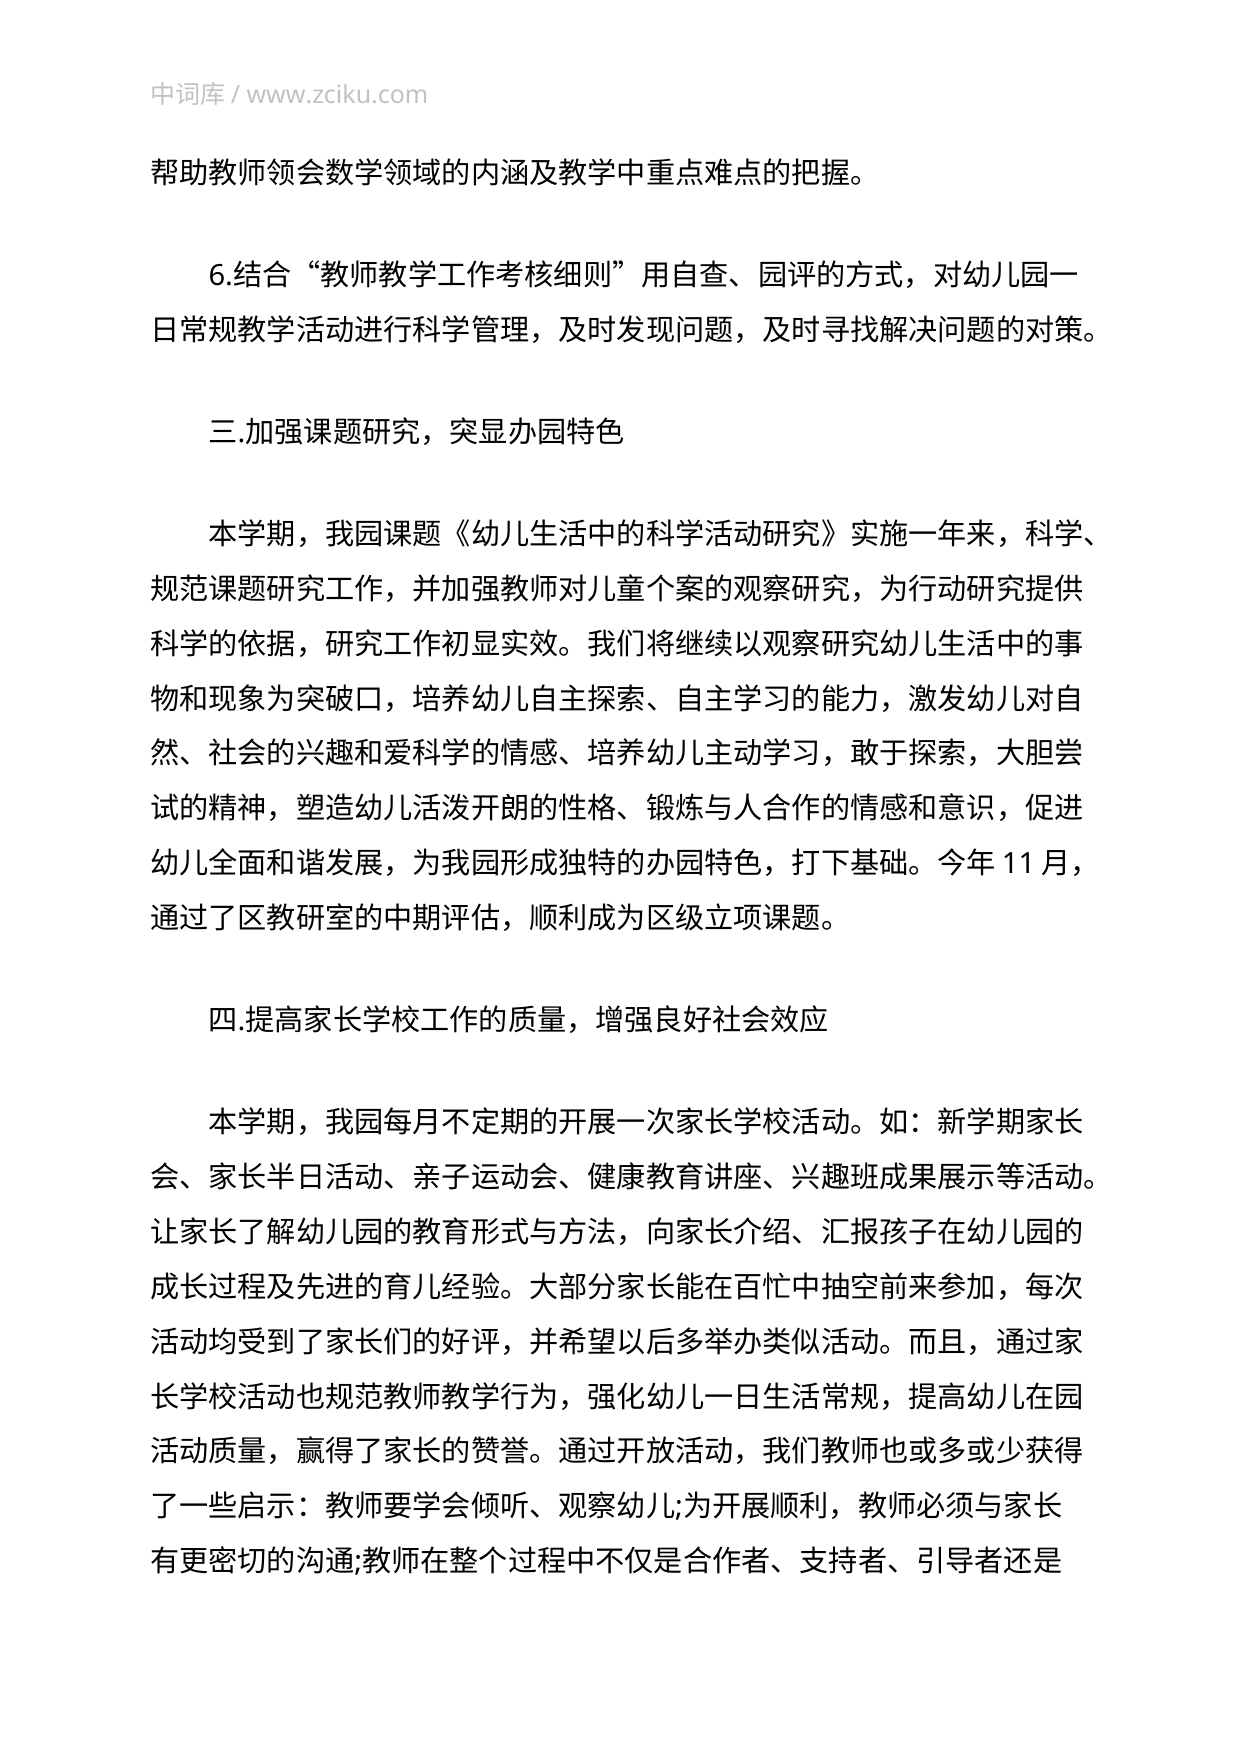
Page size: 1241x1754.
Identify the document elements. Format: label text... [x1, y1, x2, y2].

text 本学期，我园课题《幼儿生活中的科学活动研究》实施一年来，科学、规范课题研究工作，并加强教师对儿童个案的观察研究，为行动研究提供科学的依据，研究工作初显实效。我们将继续以观察研究幼儿生活中的事物和现象为突破口，培养幼儿自主探索、自主学习的能力，激发幼儿对自然、社会的兴趣和爱科学的情感、培养幼儿主动学习，敢于探索，大胆尝试的精神，塑造幼儿活泼开朗的性格、锻炼与人合作的情感和意识，促进幼儿全面和谐发展，为我园形成独特的办园特色，打下基础。今年11月，通过了区教研室的中期评估，顺利成为区级立项课题。 [150, 511, 1090, 937]
text 6.结合“教师教学工作考核细则”用自查、园评的方式，对幼儿园一日常规教学活动进行科学管理，及时发现问题，及时寻找解决问题的对策。 [150, 252, 1090, 349]
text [150, 1099, 1090, 1580]
text 三.加强课题研究，突显办园特色 [150, 408, 1090, 451]
text 四.提高家长学校工作的质量，增强良好社会效应 [150, 997, 1090, 1039]
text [150, 150, 1090, 192]
